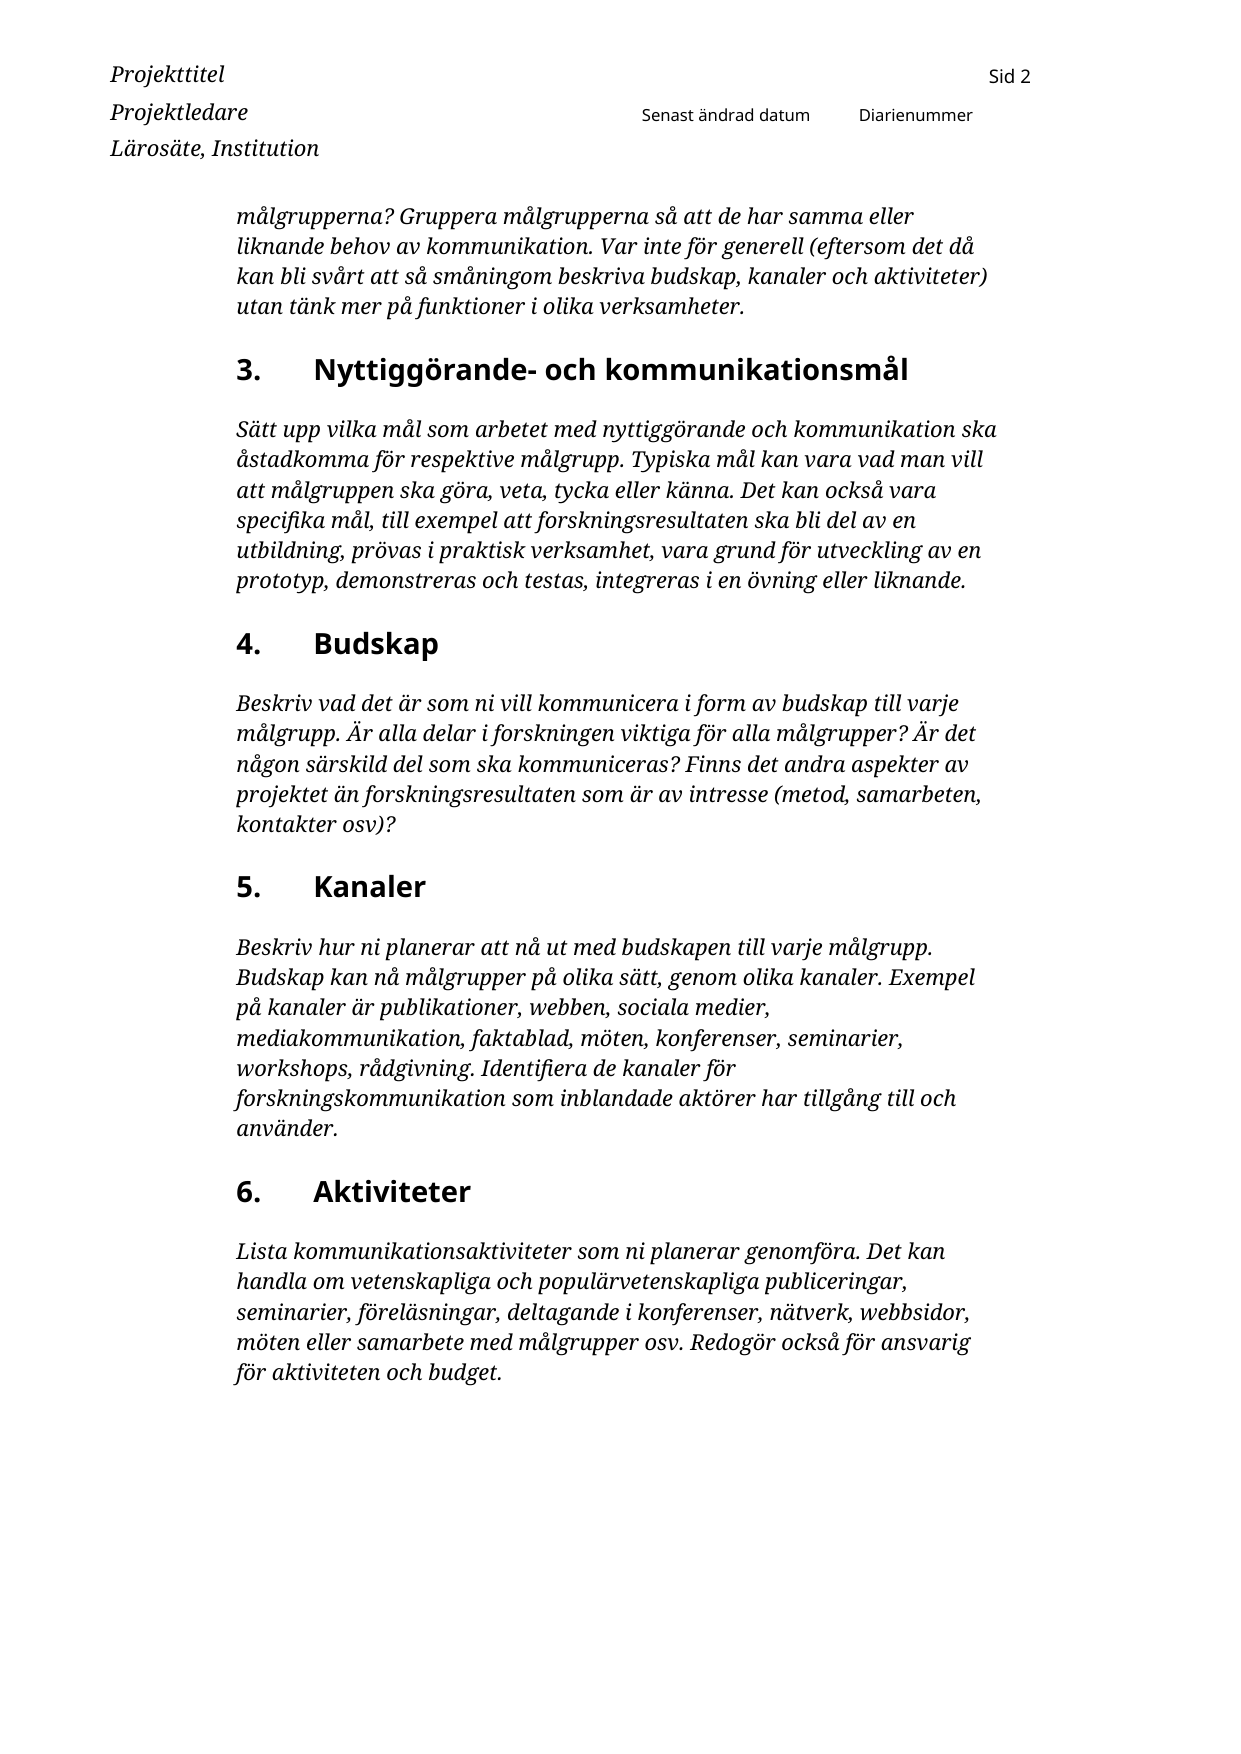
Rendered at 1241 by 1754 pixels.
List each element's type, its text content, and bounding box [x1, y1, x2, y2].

subtitle Kanaler [236, 856, 1004, 906]
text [236, 200, 1004, 321]
subtitle Aktiviteter [236, 1161, 1004, 1211]
text Beskriv hur ni planerar att nå ut med budskapen till varje målgrupp. Budskap kan nå målgrupper på olika sätt, genom olika kanaler. Exempel på kanaler är publikationer, webben, sociala medier, mediakommunikation, faktablad, möten, konferenser, seminarier, workshops, rådgivning. Identifiera de kanaler för forskningskommunikation som inblandade aktörer har tillgång till och använder. [236, 931, 1004, 1143]
text Beskriv vad det är som ni vill kommunicera i form av budskap till varje målgrupp. Är alla delar i forskningen viktiga för alla målgrupper? Är det någon särskild del som ska kommuniceras? Finns det andra aspekter av projektet än forskningsresultaten som är av intresse (metod, samarbeten, kontakter osv)? [236, 688, 1004, 839]
subtitle Nyttiggörande- och kommunikationsmål [236, 339, 1004, 389]
subtitle Budskap [236, 613, 1004, 663]
text Sätt upp vilka mål som arbetet med nyttiggörande och kommunikation ska åstadkomma för respektive målgrupp. Typiska mål kan vara vad man vill att målgruppen ska göra, veta, tycka eller känna. Det kan också vara specifika mål, till exempel att forskningsresultaten ska bli del av en utbildning, prövas i praktisk verksamhet, vara grund för utveckling av en prototyp, demonstreras och testas, integreras i en övning eller liknande. [236, 414, 1004, 595]
text Lista kommunikationsaktiviteter som ni planerar genomföra. Det kan handla om vetenskapliga och populärvetenskapliga publiceringar, seminarier, föreläsningar, deltagande i konferenser, nätverk, webbsidor, möten eller samarbete med målgrupper osv. Redogör också för ansvarig för aktiviteten och budget. [236, 1236, 1004, 1387]
